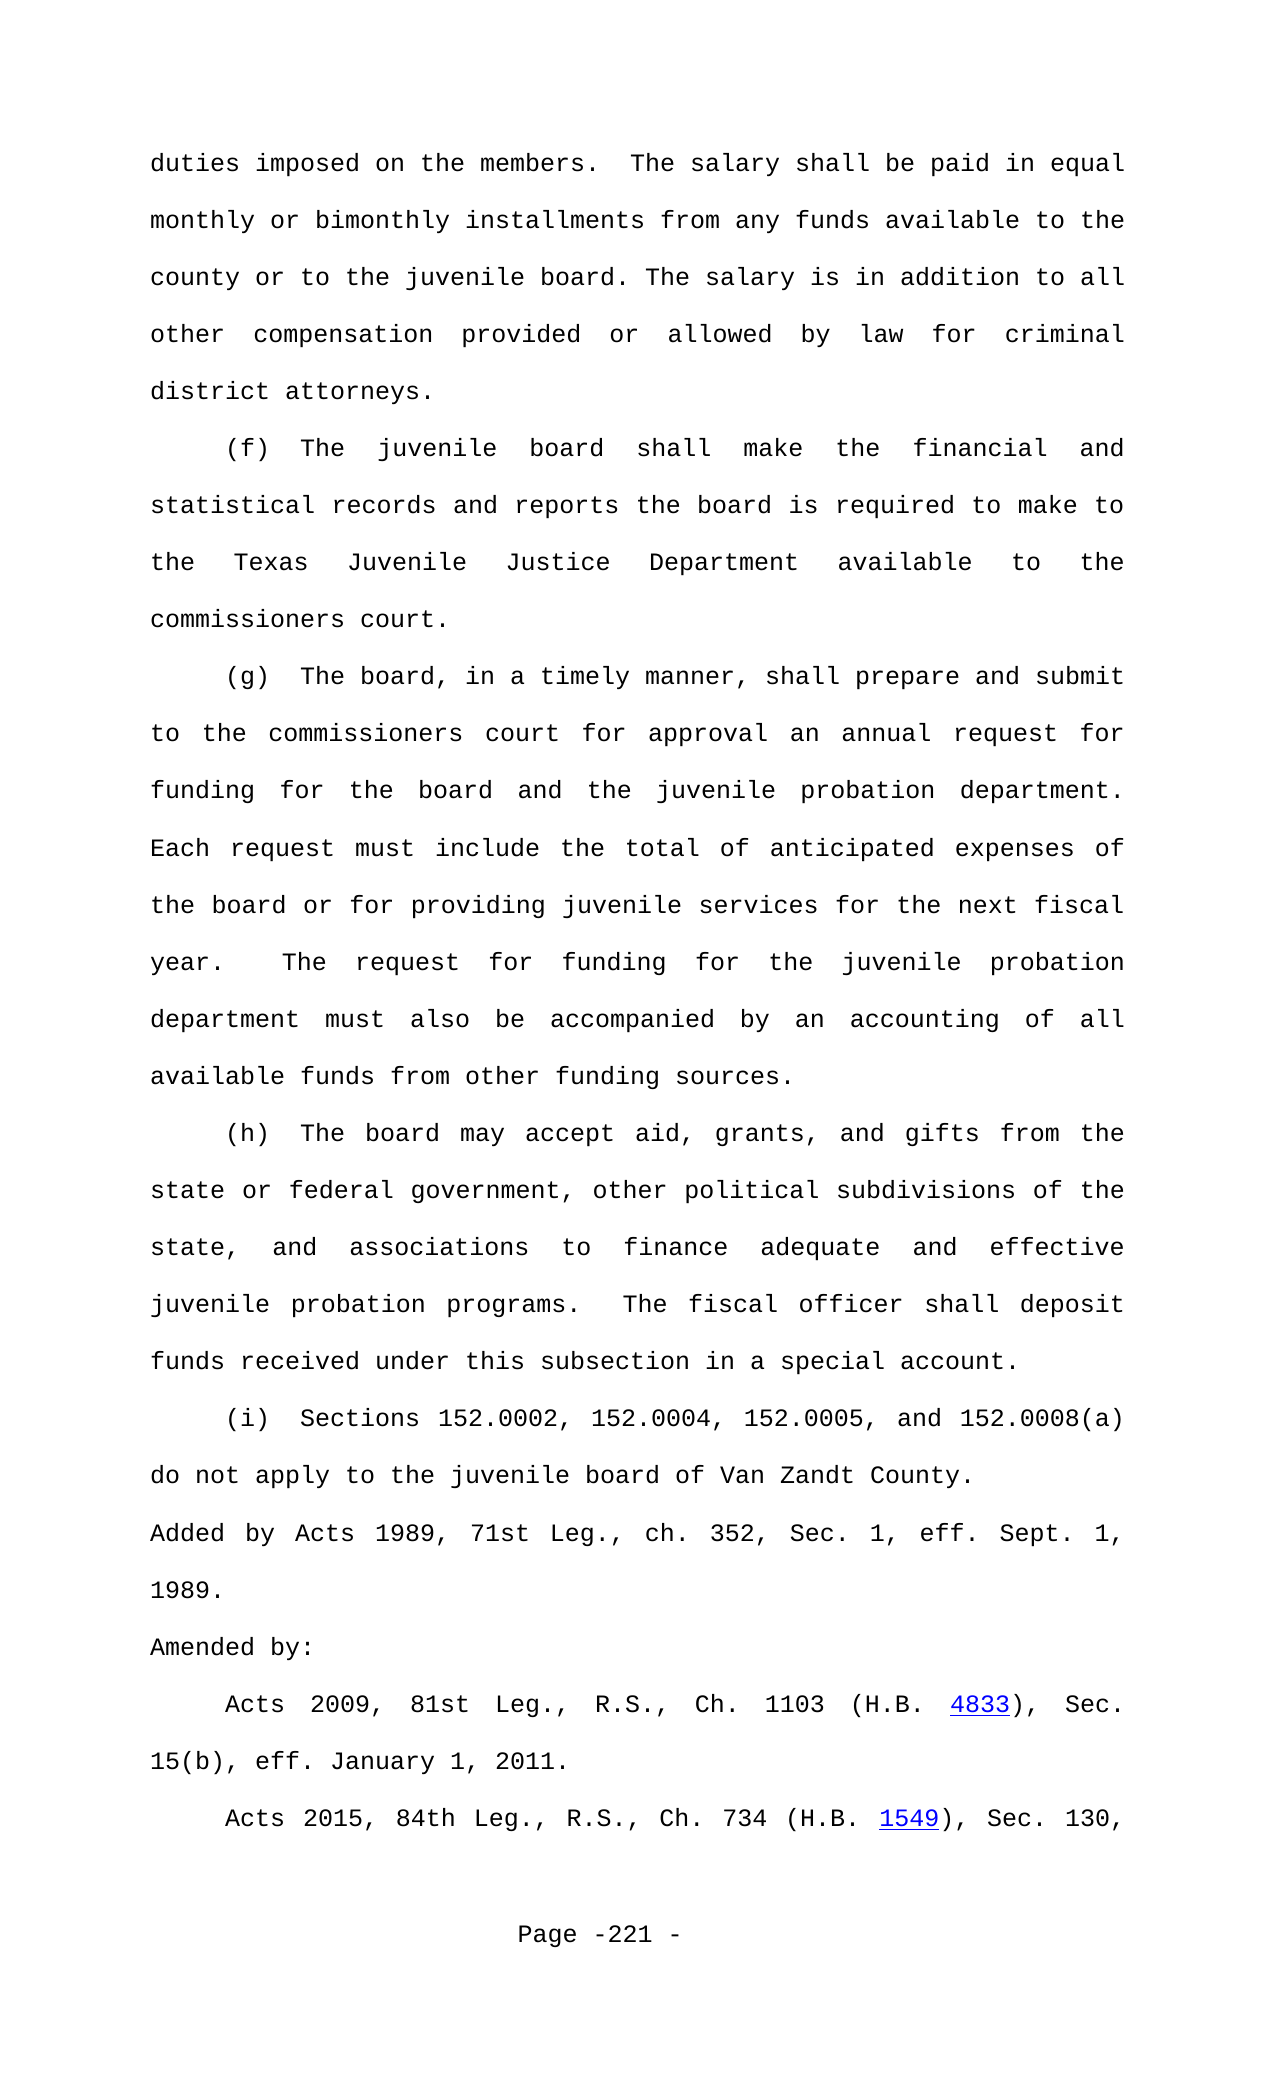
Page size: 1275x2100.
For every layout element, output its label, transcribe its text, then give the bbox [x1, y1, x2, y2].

text (i) Sections 152.0002, 152.0004, 152.0005, and 152.0008(a) do not apply to the juvenile board of Van Zandt County. [150, 1406, 1125, 1491]
text Added by Acts 1989, 71st Leg., ch. 352, Sec. 1, eff. Sept. 1, 1989. [150, 1520, 1125, 1606]
text (g) The board, in a timely manner, shall prepare and submit to the commissioners court for approval an annual request for funding for the board and the juvenile probation department. Each request must include the total of anticipated expenses of the board or for providing juvenile services for the next fiscal year. The request for funding for the juvenile probation department must also be accompanied by an accounting of all available funds from other funding sources. [150, 664, 1125, 1092]
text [150, 1805, 1125, 1834]
text (h) The board may accept aid, grants, and gifts from the state or federal government, other political subdivisions of the state, and associations to finance adequate and effective juvenile probation programs. The fiscal officer shall deposit funds received under this subsection in a special account. [150, 1120, 1125, 1377]
text Amended by: [150, 1634, 1125, 1663]
text Acts 2009, 81st Leg., R.S., Ch. 1103 (H.B. 4833), Sec. 15(b), eff. January 1, 2011. [150, 1691, 1125, 1777]
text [150, 150, 1125, 407]
text (f) The juvenile board shall make the financial and statistical records and reports the board is required to make to the Texas Juvenile Justice Department available to the commissioners court. [150, 435, 1125, 635]
